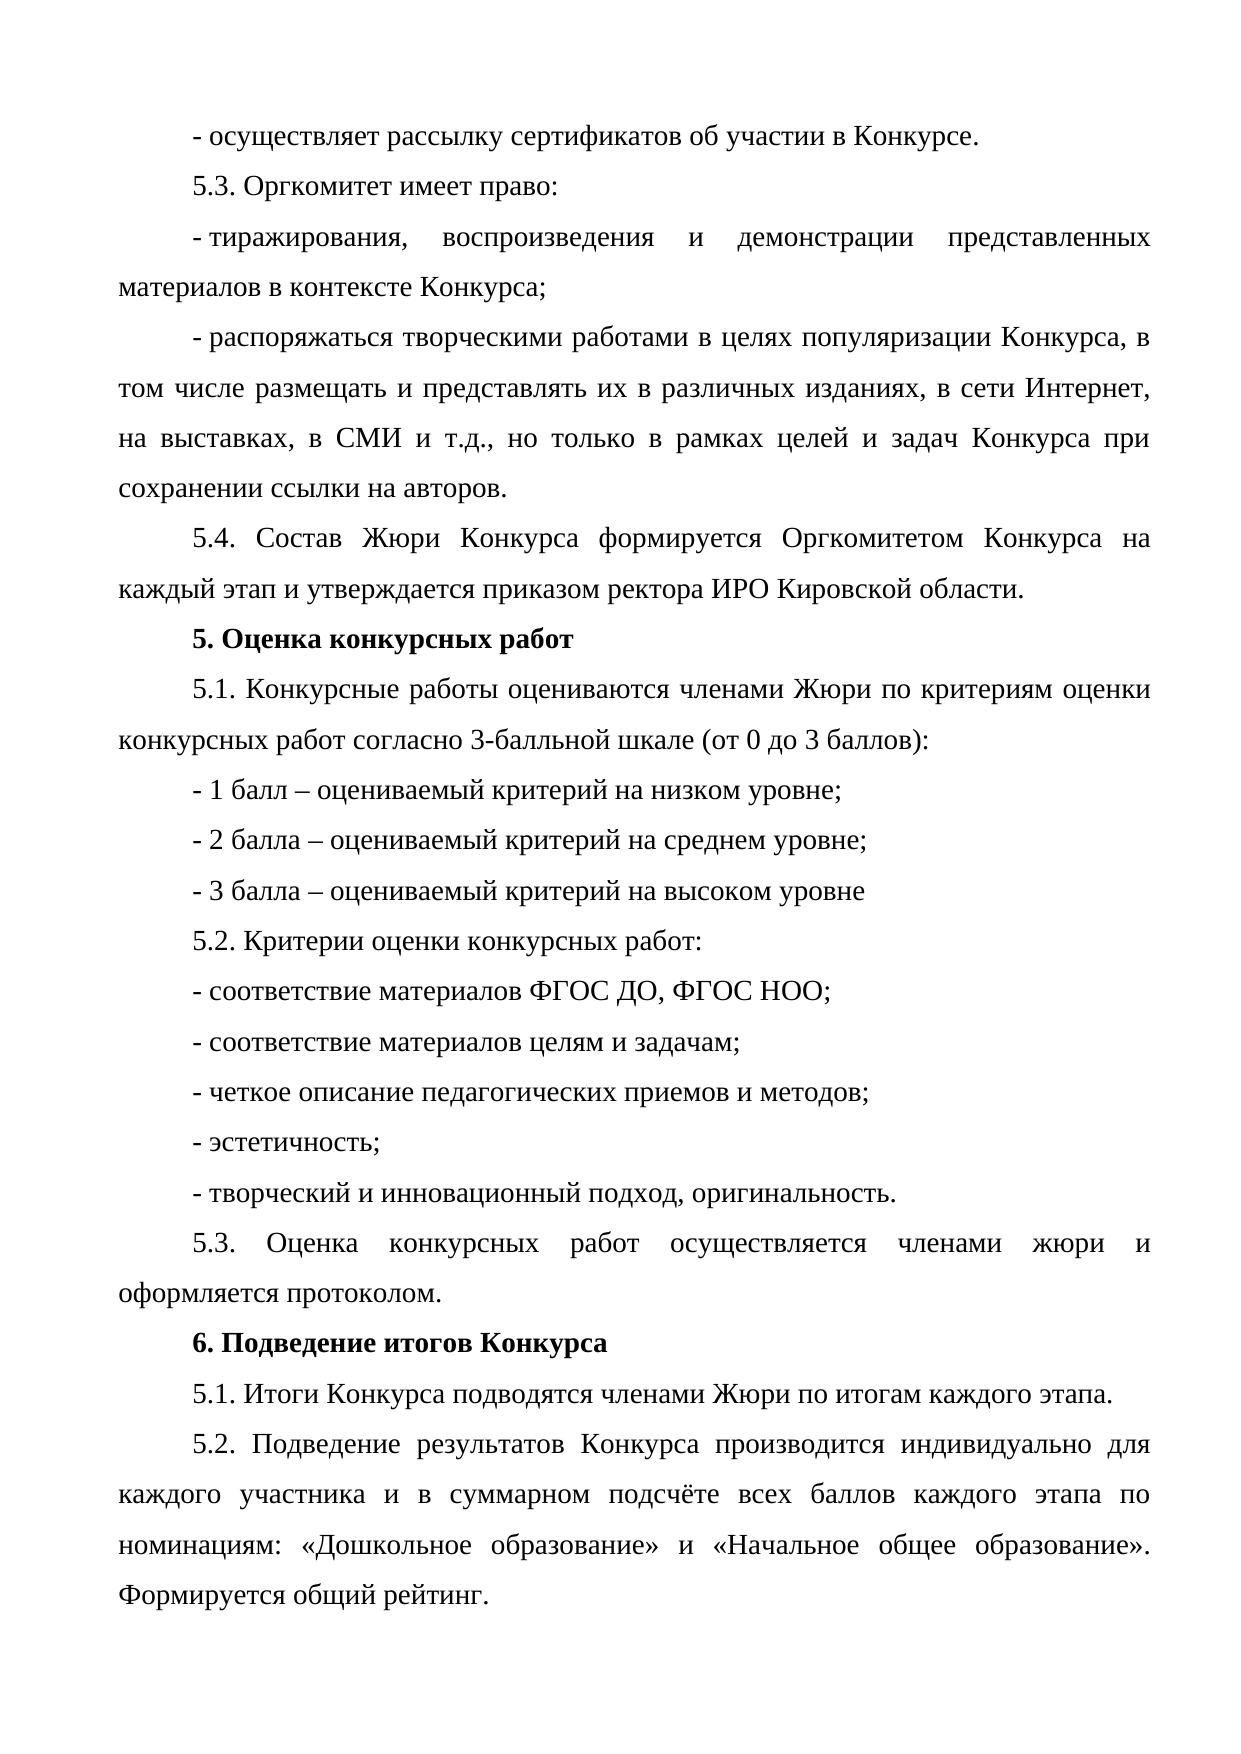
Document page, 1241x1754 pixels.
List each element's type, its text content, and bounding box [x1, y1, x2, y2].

text - 1 балл – оцениваемый критерий на низком уровне; [118, 772, 1152, 806]
text - соответствие материалов целям и задачам; [118, 1024, 1152, 1057]
text 5.3. Оргкомитет имеет право: [118, 168, 1152, 202]
text 5.2. Критерии оценки конкурсных работ: [118, 923, 1152, 957]
text 5.4. Состав Жюри Конкурса формируется Оргкомитетом Конкурса на каждый этап и утверждается приказом ректора ИРО Кировской области. [118, 521, 1152, 604]
text - осуществляет рассылку сертификатов об участии в Конкурсе. [192, 118, 1152, 152]
text 5. Оценка конкурсных работ [192, 621, 1152, 655]
text - тиражирования, воспроизведения и демонстрации представленных материалов в контексте Конкурса; [118, 219, 1152, 303]
text - 2 балла – оцениваемый критерий на среднем уровне; [118, 822, 1152, 856]
text - 3 балла – оцениваемый критерий на высоком уровне [118, 873, 1152, 906]
text - распоряжаться творческими работами в целях популяризации Конкурса, в том числе размещать и представлять их в различных изданиях, в сети Интернет, на выставках, в СМИ и т.д., но только в рамках целей и задач Конкурса при сохранении ссылки на авторов. [118, 319, 1152, 504]
text 5.1. Конкурсные работы оцениваются членами Жюри по критериям оценки конкурсных работ согласно 3-балльной шкале (от 0 до 3 баллов): [118, 672, 1152, 755]
text 5.3. Оценка конкурсных работ осуществляется членами жюри и оформляется протоколом. [118, 1225, 1152, 1309]
text - творческий и инновационный подход, оригинальность. [118, 1175, 1152, 1208]
text - эстетичность; [118, 1124, 1152, 1158]
text - четкое описание педагогических приемов и методов; [118, 1074, 1152, 1108]
text - соответствие материалов ФГОС ДО, ФГОС НОО; [118, 973, 1152, 1007]
text 5.1. Итоги Конкурса подводятся членами Жюри по итогам каждого этапа. [118, 1376, 1152, 1409]
text 6. Подведение итогов Конкурса [118, 1326, 1152, 1359]
text 5.2. Подведение результатов Конкурса производится индивидуально для каждого участника и в суммарном подсчёте всех баллов каждого этапа по номинациям: «Дошкольное образование» и «Начальное общее образование». Формируется общий рейтинг. [118, 1426, 1152, 1611]
